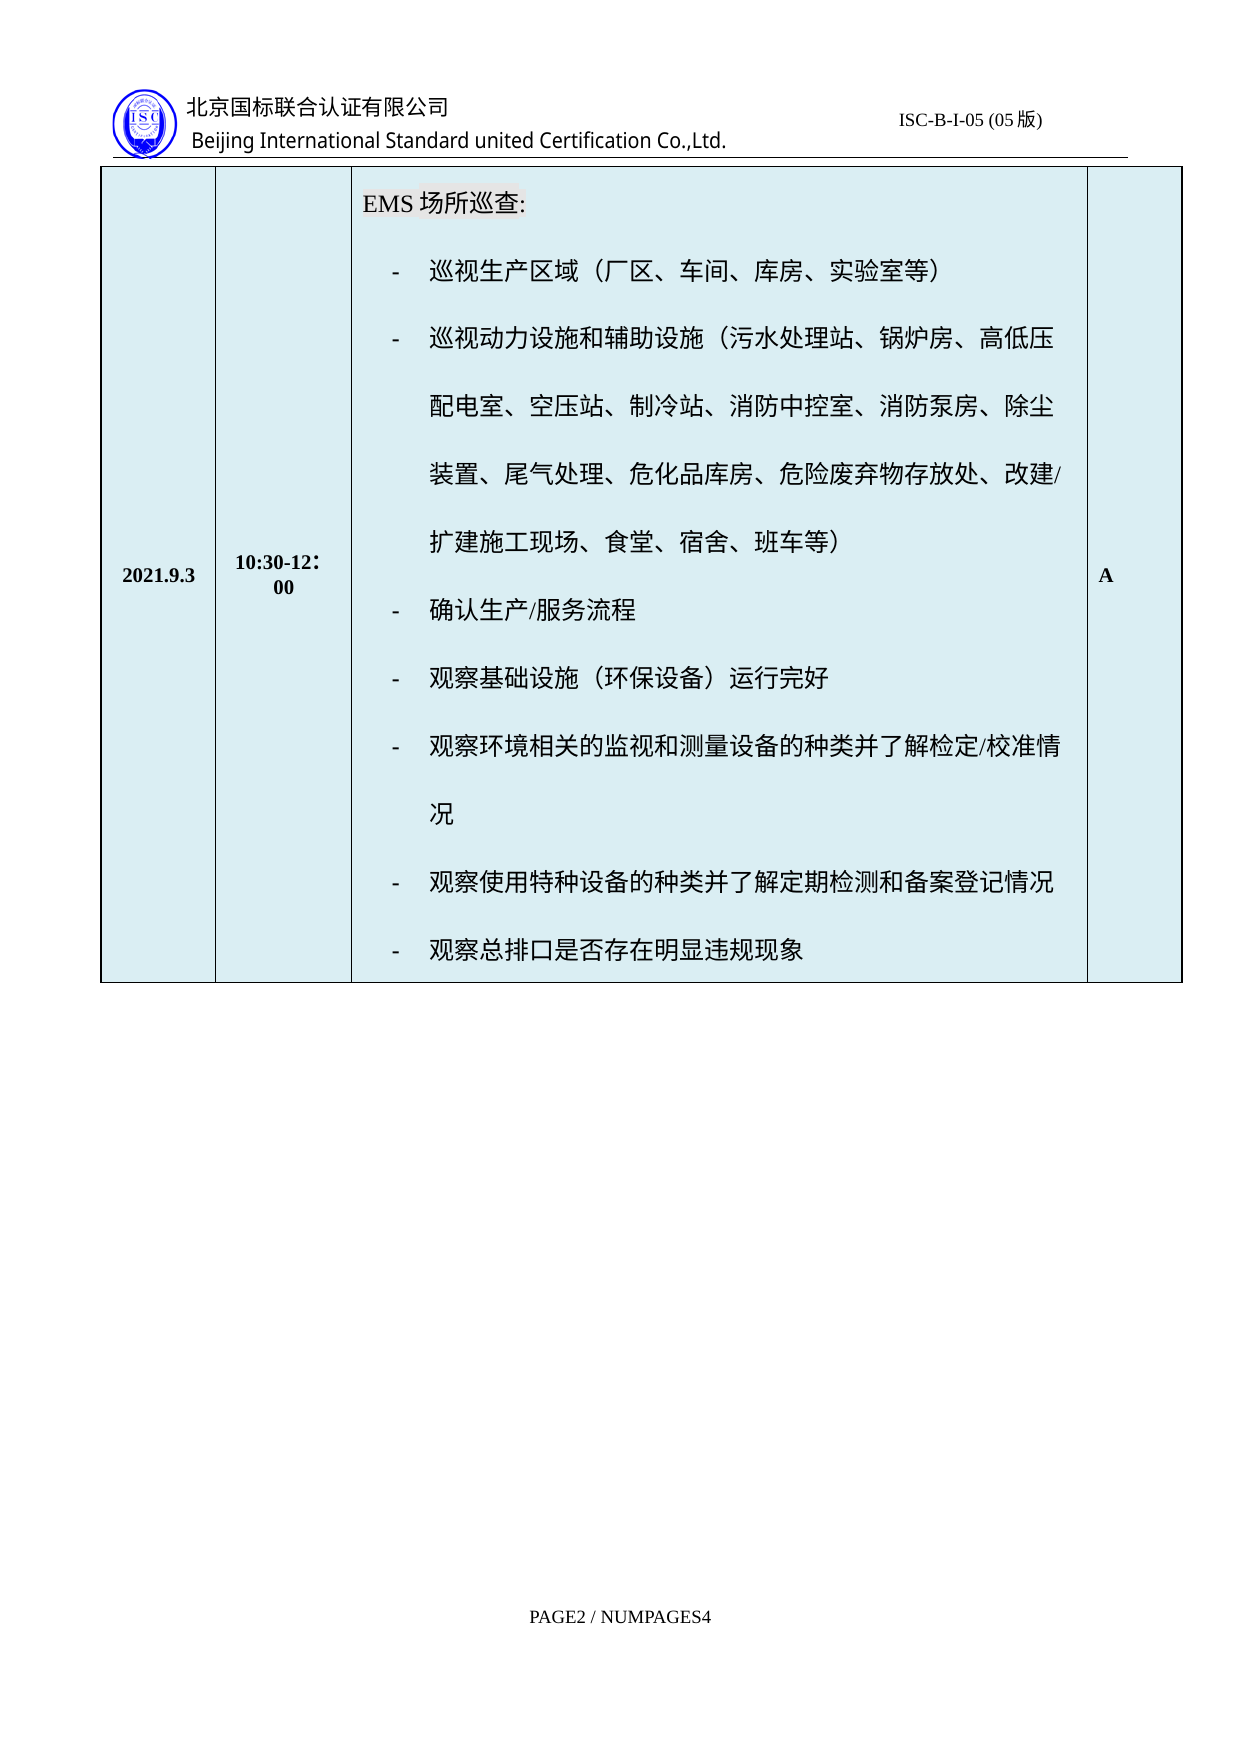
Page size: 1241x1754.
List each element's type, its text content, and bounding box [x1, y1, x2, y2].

table_cell 2021.9.3 [102, 167, 215, 982]
picture [112, 89, 180, 158]
table_cell A [1088, 167, 1181, 982]
table_cell EMS场所巡查: 巡视生产区域（厂区、车间、库房、实验室等） 巡视动力设施和辅助设施（污水处理站、锅炉房、高低压配电室、空压站、制冷站、消防中控室、消防泵房、除尘装置、尾气处理、危化品库房、危险废弃物存放处、改建/扩建施工现场、食堂、宿舍、班车等） 确认生产/服务流程 观察基础设施（环保设备）运行完好 观察环境相关的监视和测量设备的种类并了解检定/校准情况 观察使用特种设备的种类并了解定期检测和备案登记情况 观察总排口是否存在明显违规现象 [352, 167, 1087, 982]
table_cell 10:30-12：00 [216, 167, 351, 982]
